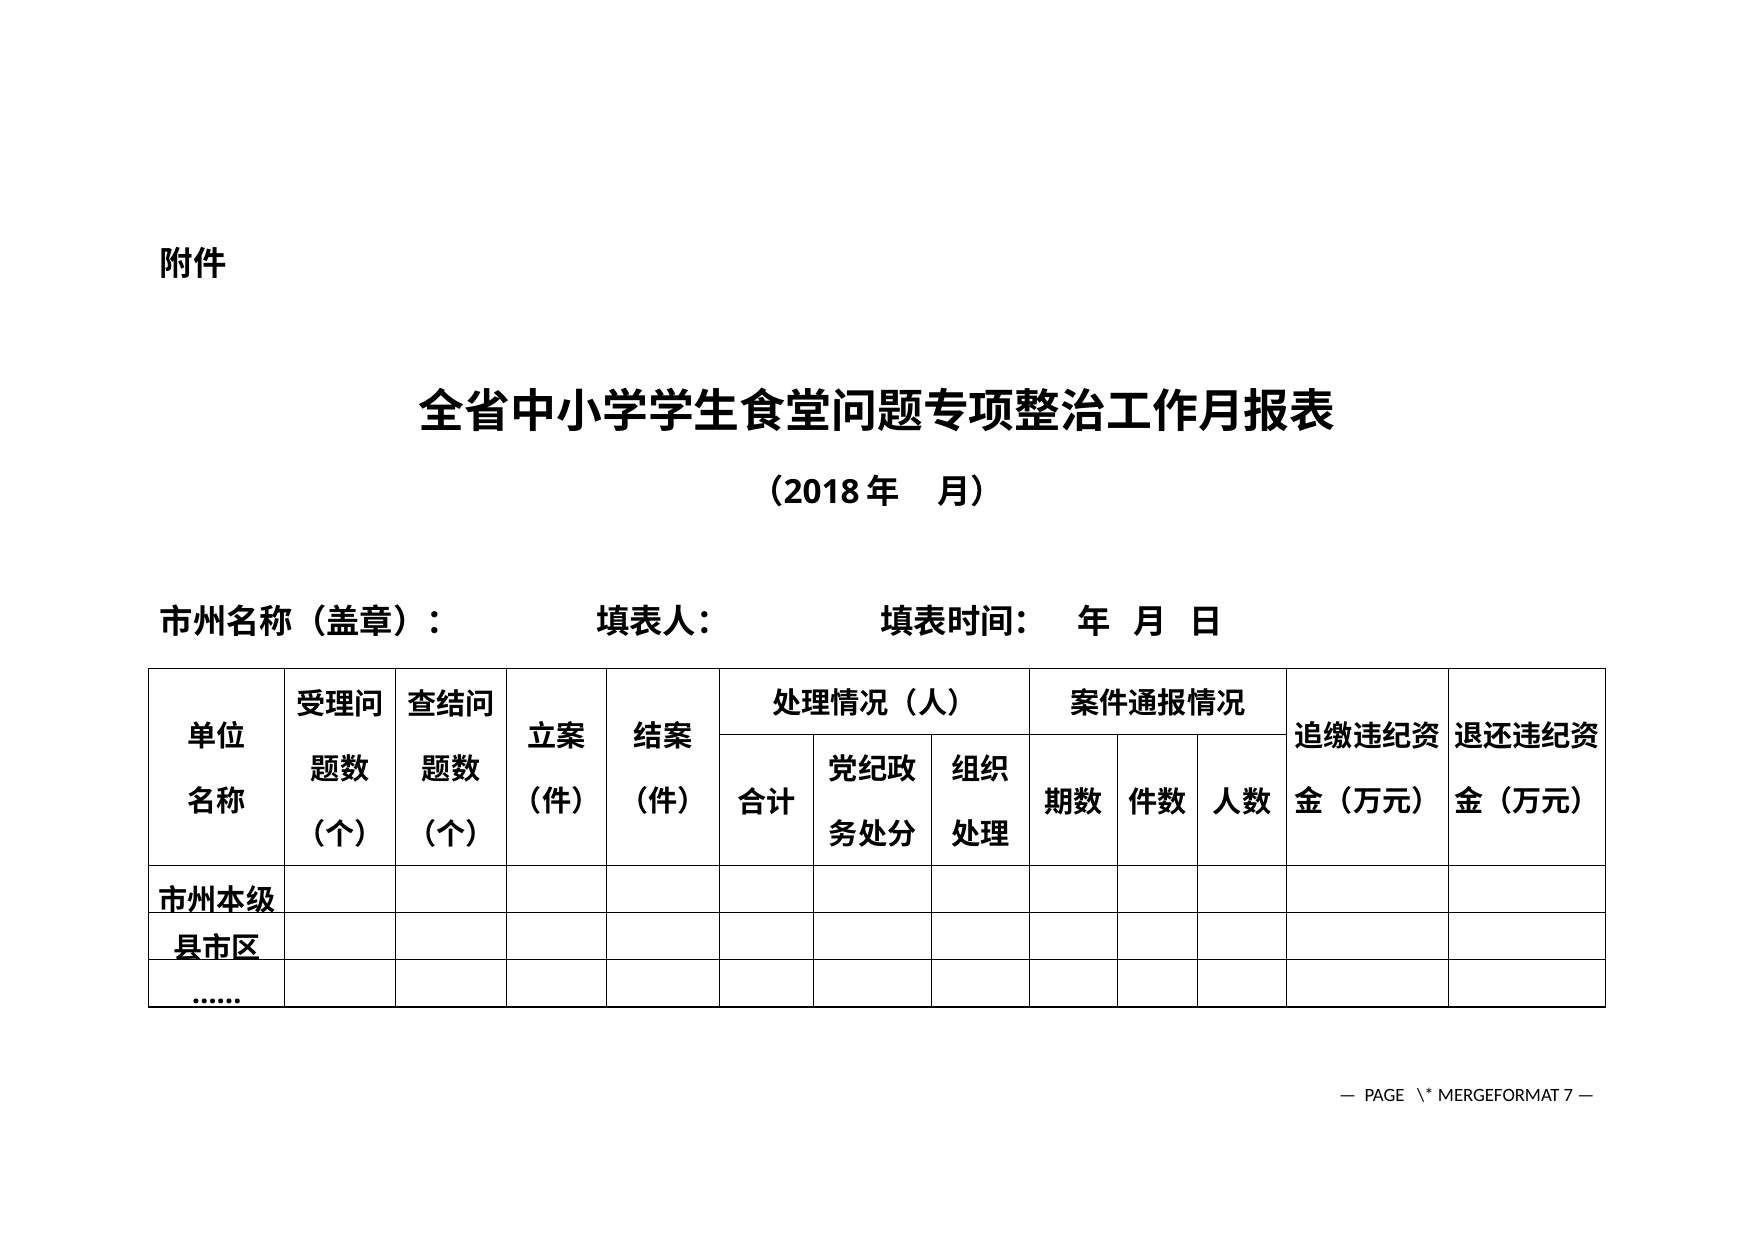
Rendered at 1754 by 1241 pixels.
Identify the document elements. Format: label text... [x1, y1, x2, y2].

table_cell 县市区 [149, 913, 284, 959]
table_cell [396, 960, 506, 1006]
table_cell [1118, 960, 1197, 1006]
table_cell [607, 913, 719, 959]
table_cell [507, 866, 606, 912]
text 市州名称（盖章）： 填表人： 填表时间： 年 月 日 [159, 586, 1594, 651]
table_cell [1118, 866, 1197, 912]
table_cell [396, 913, 506, 959]
table_cell [720, 866, 813, 912]
table_cell [285, 913, 395, 959]
table_cell 组织 处理 [932, 735, 1029, 864]
text （2018年 月） [159, 456, 1594, 521]
table_cell [607, 960, 719, 1006]
table_cell 合计 [720, 735, 813, 864]
table_cell [720, 913, 813, 959]
table_cell [814, 960, 931, 1006]
table_cell …… [149, 960, 284, 1006]
table_cell [814, 866, 931, 912]
text 附件 [159, 229, 1594, 294]
table_cell [1449, 960, 1605, 1006]
table_cell [285, 960, 395, 1006]
table_header 案件通报情况 [1030, 669, 1286, 733]
table_header 追缴违纪资金（万元） [1287, 669, 1448, 864]
table_cell 党纪政务处分 [814, 735, 931, 864]
table_cell [1287, 866, 1448, 912]
table_cell 市州本级 [149, 866, 284, 912]
table_cell [507, 960, 606, 1006]
table_header 退还违纪资金（万元） [1449, 669, 1605, 864]
table_cell [1198, 866, 1286, 912]
table_cell 件数 [1118, 735, 1197, 864]
table_cell [396, 866, 506, 912]
table_cell [1287, 960, 1448, 1006]
table_header 立案 （件） [507, 669, 606, 864]
table_cell [720, 960, 813, 1006]
table_cell [932, 913, 1029, 959]
table_header 单位 名称 [149, 669, 284, 864]
table_cell [932, 866, 1029, 912]
table_header 结案 （件） [607, 669, 719, 864]
table_cell [285, 866, 395, 912]
table_cell [814, 913, 931, 959]
table_cell 期数 [1030, 735, 1117, 864]
table_cell [1030, 913, 1117, 959]
table_cell [1198, 913, 1286, 959]
table_cell [1030, 960, 1117, 1006]
table_cell [1198, 960, 1286, 1006]
table_cell [1030, 866, 1117, 912]
table_cell [1287, 913, 1448, 959]
table_cell 人数 [1198, 735, 1286, 864]
text 全省中小学学生食堂问题专项整治工作月报表 [159, 359, 1594, 456]
table_cell [507, 913, 606, 959]
table_header 受理问题数（个） [285, 669, 395, 864]
table_header 处理情况（人） [720, 669, 1029, 733]
table_cell [932, 960, 1029, 1006]
table_header 查结问题数（个） [396, 669, 506, 864]
table_cell [607, 866, 719, 912]
table_cell [1449, 913, 1605, 959]
table_cell [1449, 866, 1605, 912]
table_cell [1118, 913, 1197, 959]
